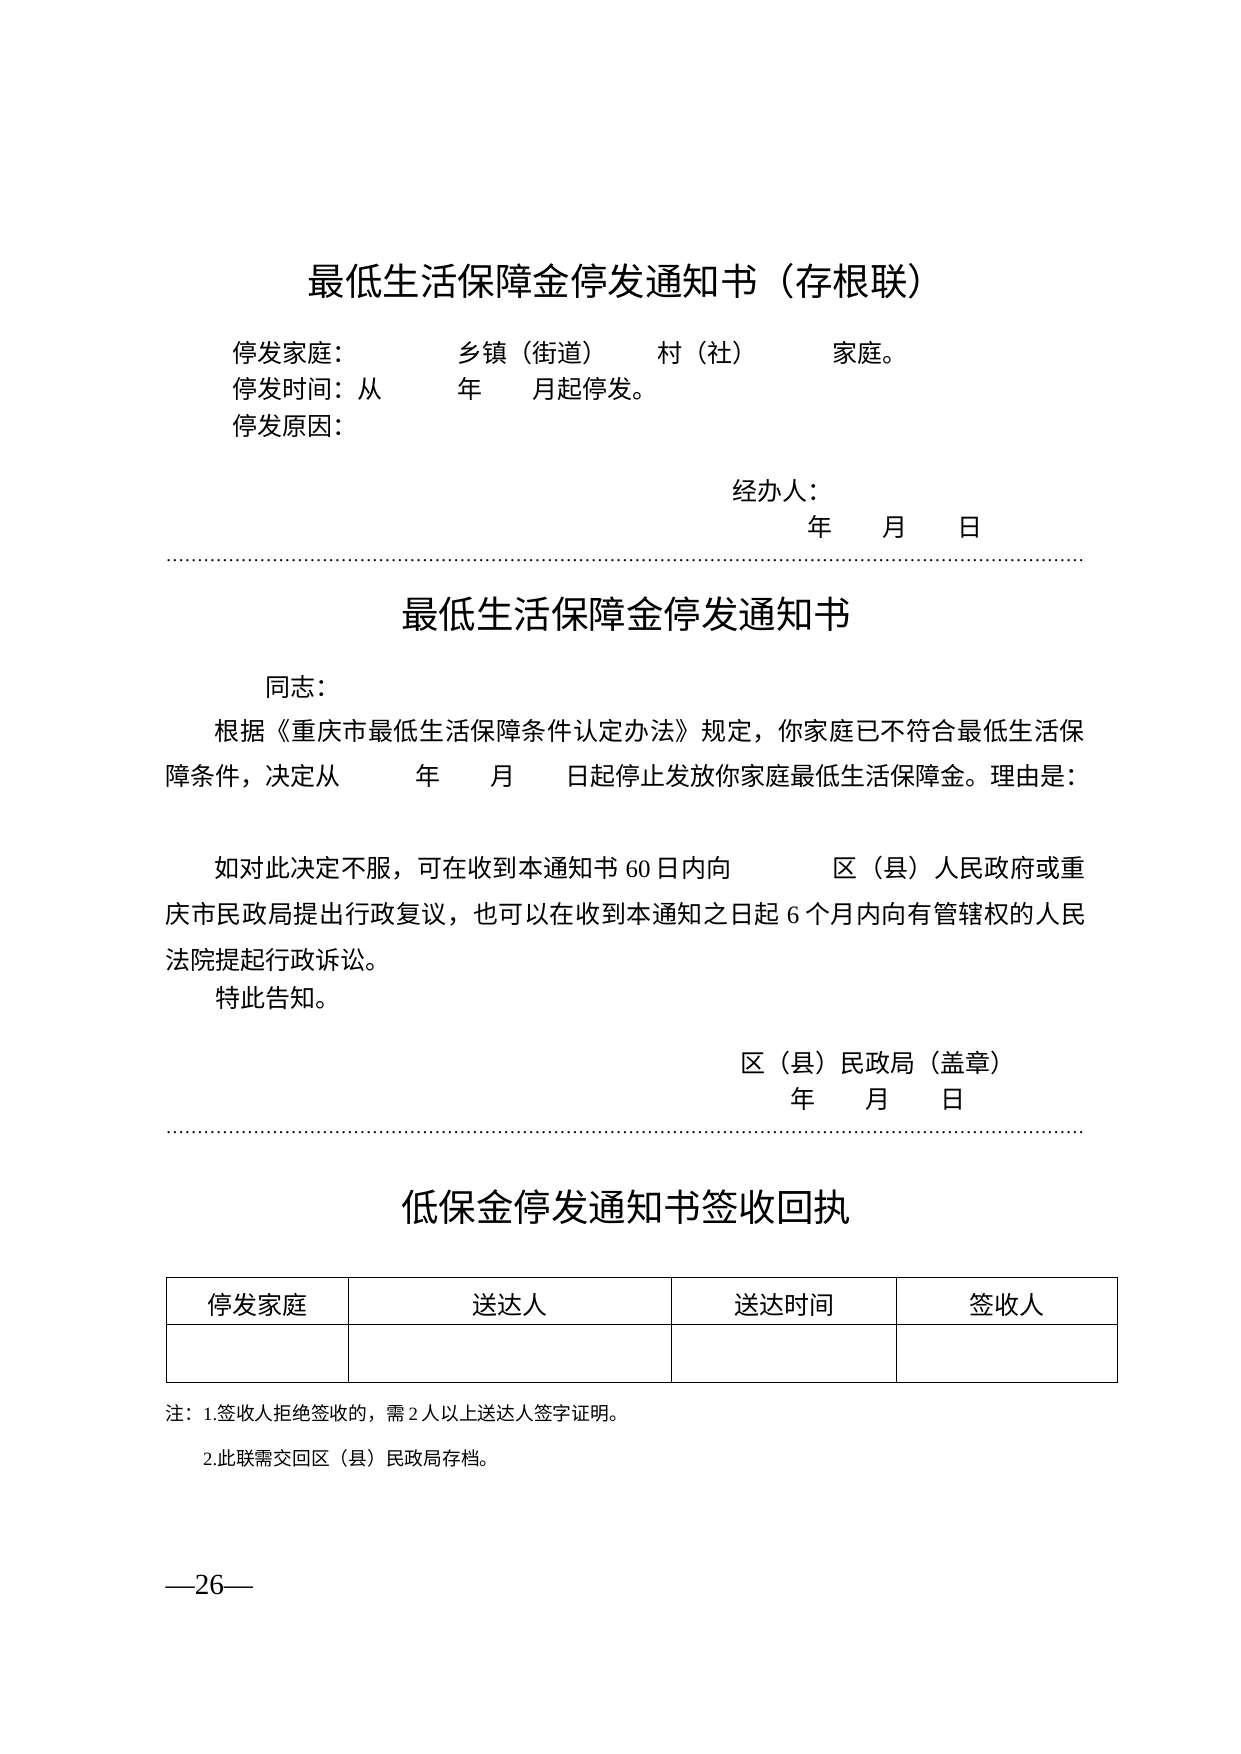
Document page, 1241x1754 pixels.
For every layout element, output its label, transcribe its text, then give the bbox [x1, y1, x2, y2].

table_cell [897, 1325, 1117, 1382]
table_cell [349, 1325, 671, 1382]
text 注：1.签收人拒绝签收的，需2人以上送达人签字证明。 [165, 1383, 1087, 1429]
table_cell [672, 1325, 896, 1382]
text 如对此决定不服，可在收到本通知书60日内向 区（县）人民政府或重庆市民政局提出行政复议，也可以在收到本通知之日起6个月内向有管辖权的人民法院提起行政诉讼。 [165, 841, 1087, 978]
text 同志： [165, 667, 1087, 703]
table_header 送达人 [349, 1278, 671, 1324]
table_header 签收人 [897, 1278, 1117, 1324]
text 最低生活保障金停发通知书（存根联） [165, 257, 1087, 305]
text 最低生活保障金停发通知书 [165, 590, 1087, 638]
text 根据《重庆市最低生活保障条件认定办法》规定，你家庭已不符合最低生活保障条件，决定从 年 月 日起停止发放你家庭最低生活保障金。理由是： [165, 703, 1087, 795]
table_header 停发家庭 [167, 1278, 348, 1324]
text 停发家庭： 乡镇（街道） 村（社） 家庭。 [182, 333, 1087, 370]
text 停发时间：从 年 月起停发。 [182, 370, 1087, 406]
text 2.此联需交回区（县）民政局存档。 [165, 1429, 1087, 1475]
text 区（县）民政局（盖章） [165, 1043, 1087, 1079]
text ………………………………………………………………………………………………………………………………… [165, 543, 1087, 565]
text 经办人： [182, 471, 1087, 507]
text 年 月 日 [182, 507, 1087, 543]
text ………………………………………………………………………………………………………………………………… [165, 1116, 1087, 1137]
table_cell [167, 1325, 348, 1382]
table_header 送达时间 [672, 1278, 896, 1324]
text 低保金停发通知书签收回执 [165, 1183, 1087, 1231]
text 特此告知。 [165, 978, 1087, 1014]
text 停发原因： [182, 406, 1087, 442]
text 年 月 日 [165, 1079, 1087, 1116]
